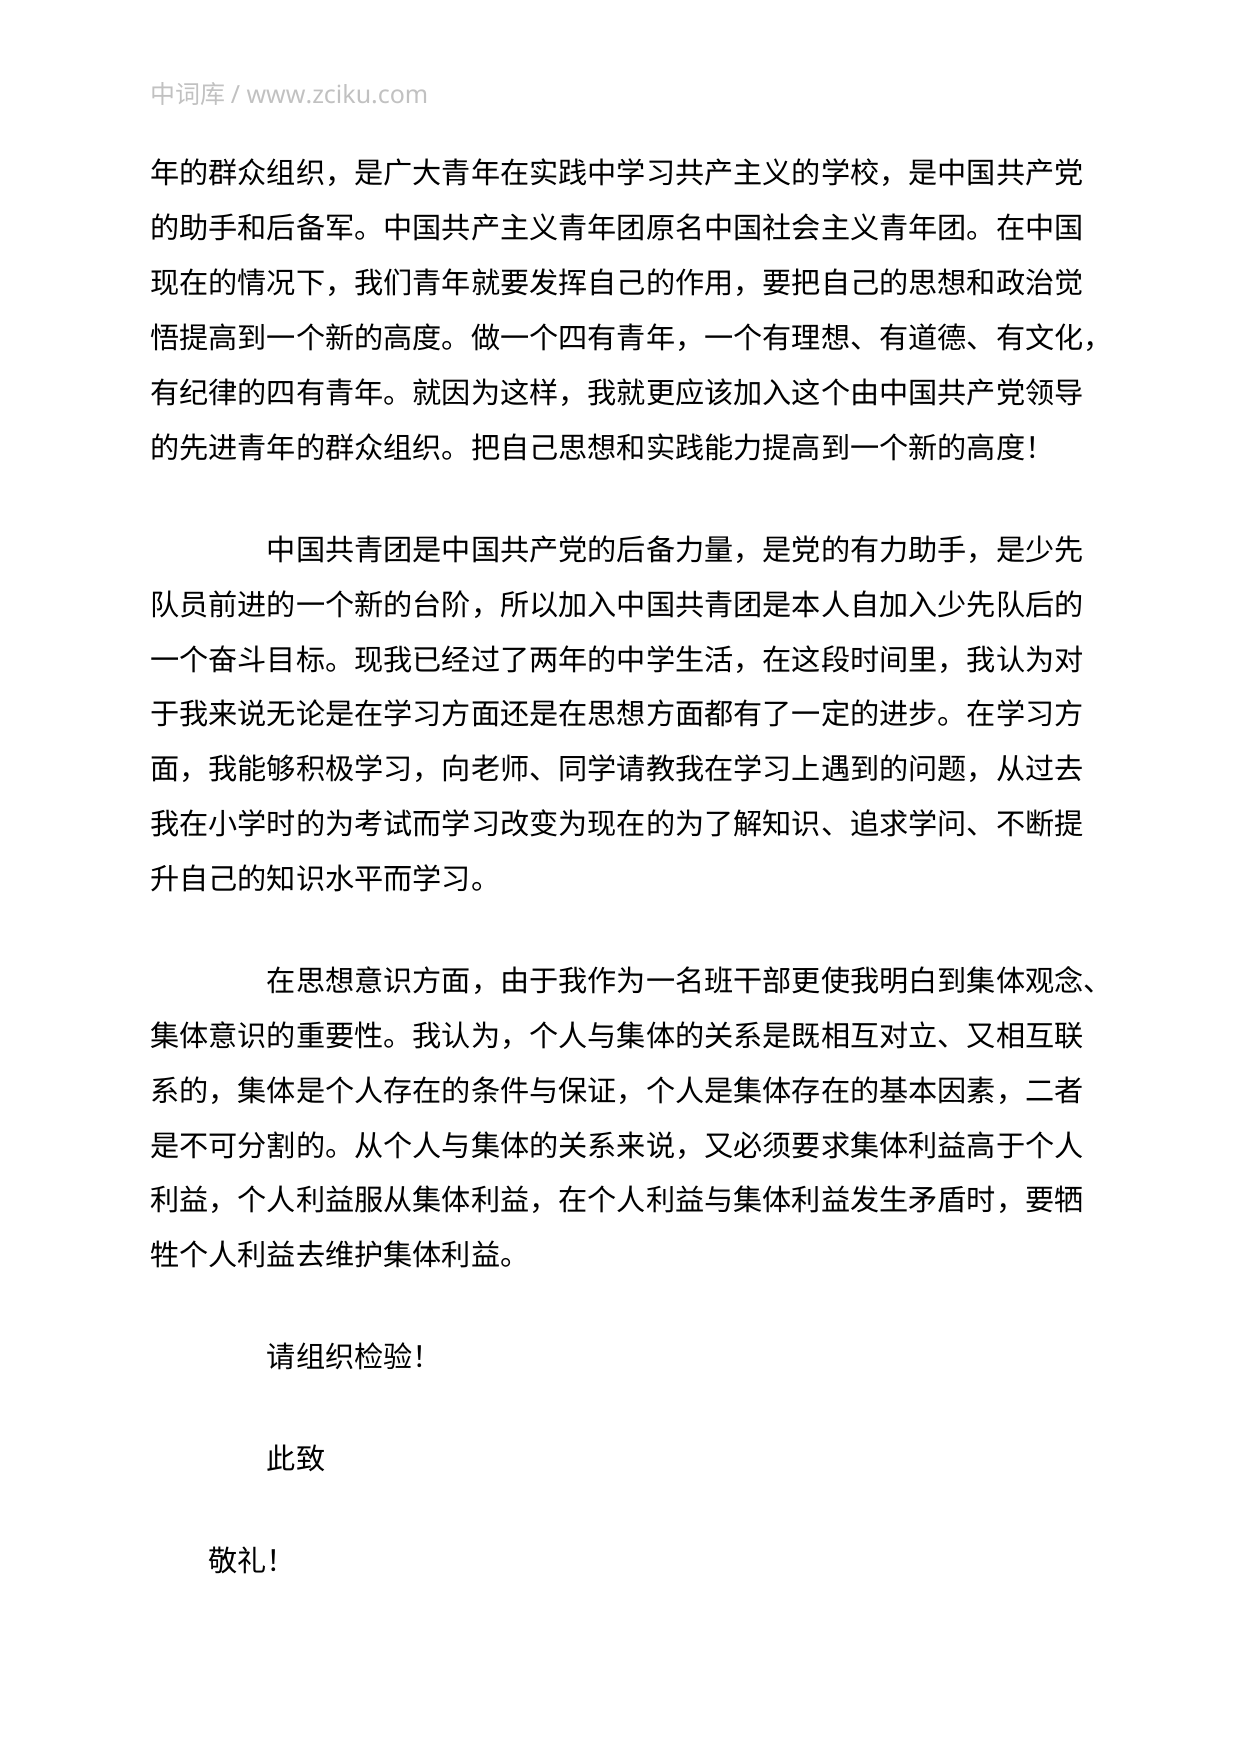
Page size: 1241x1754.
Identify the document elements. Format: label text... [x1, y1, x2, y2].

text 在思想意识方面，由于我作为一名班干部更使我明白到集体观念、集体意识的重要性。我认为，个人与集体的关系是既相互对立、又相互联系的，集体是个人存在的条件与保证，个人是集体存在的基本因素，二者是不可分割的。从个人与集体的关系来说，又必须要求集体利益高于个人利益，个人利益服从集体利益，在个人利益与集体利益发生矛盾时，要牺牲个人利益去维护集体利益。 [150, 957, 1090, 1274]
text 中国共青团是中国共产党的后备力量，是党的有力助手，是少先队员前进的一个新的台阶，所以加入中国共青团是本人自加入少先队后的一个奋斗目标。现我已经过了两年的中学生活，在这段时间里，我认为对于我来说无论是在学习方面还是在思想方面都有了一定的进步。在学习方面，我能够积极学习，向老师、同学请教我在学习上遇到的问题，从过去我在小学时的为考试而学习改变为现在的为了解知识、追求学问、不断提升自己的知识水平而学习。 [150, 526, 1090, 898]
text 此致 [150, 1435, 1090, 1478]
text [150, 150, 1090, 467]
text 请组织检验！ [150, 1334, 1090, 1376]
text 敬礼！ [150, 1537, 1090, 1579]
